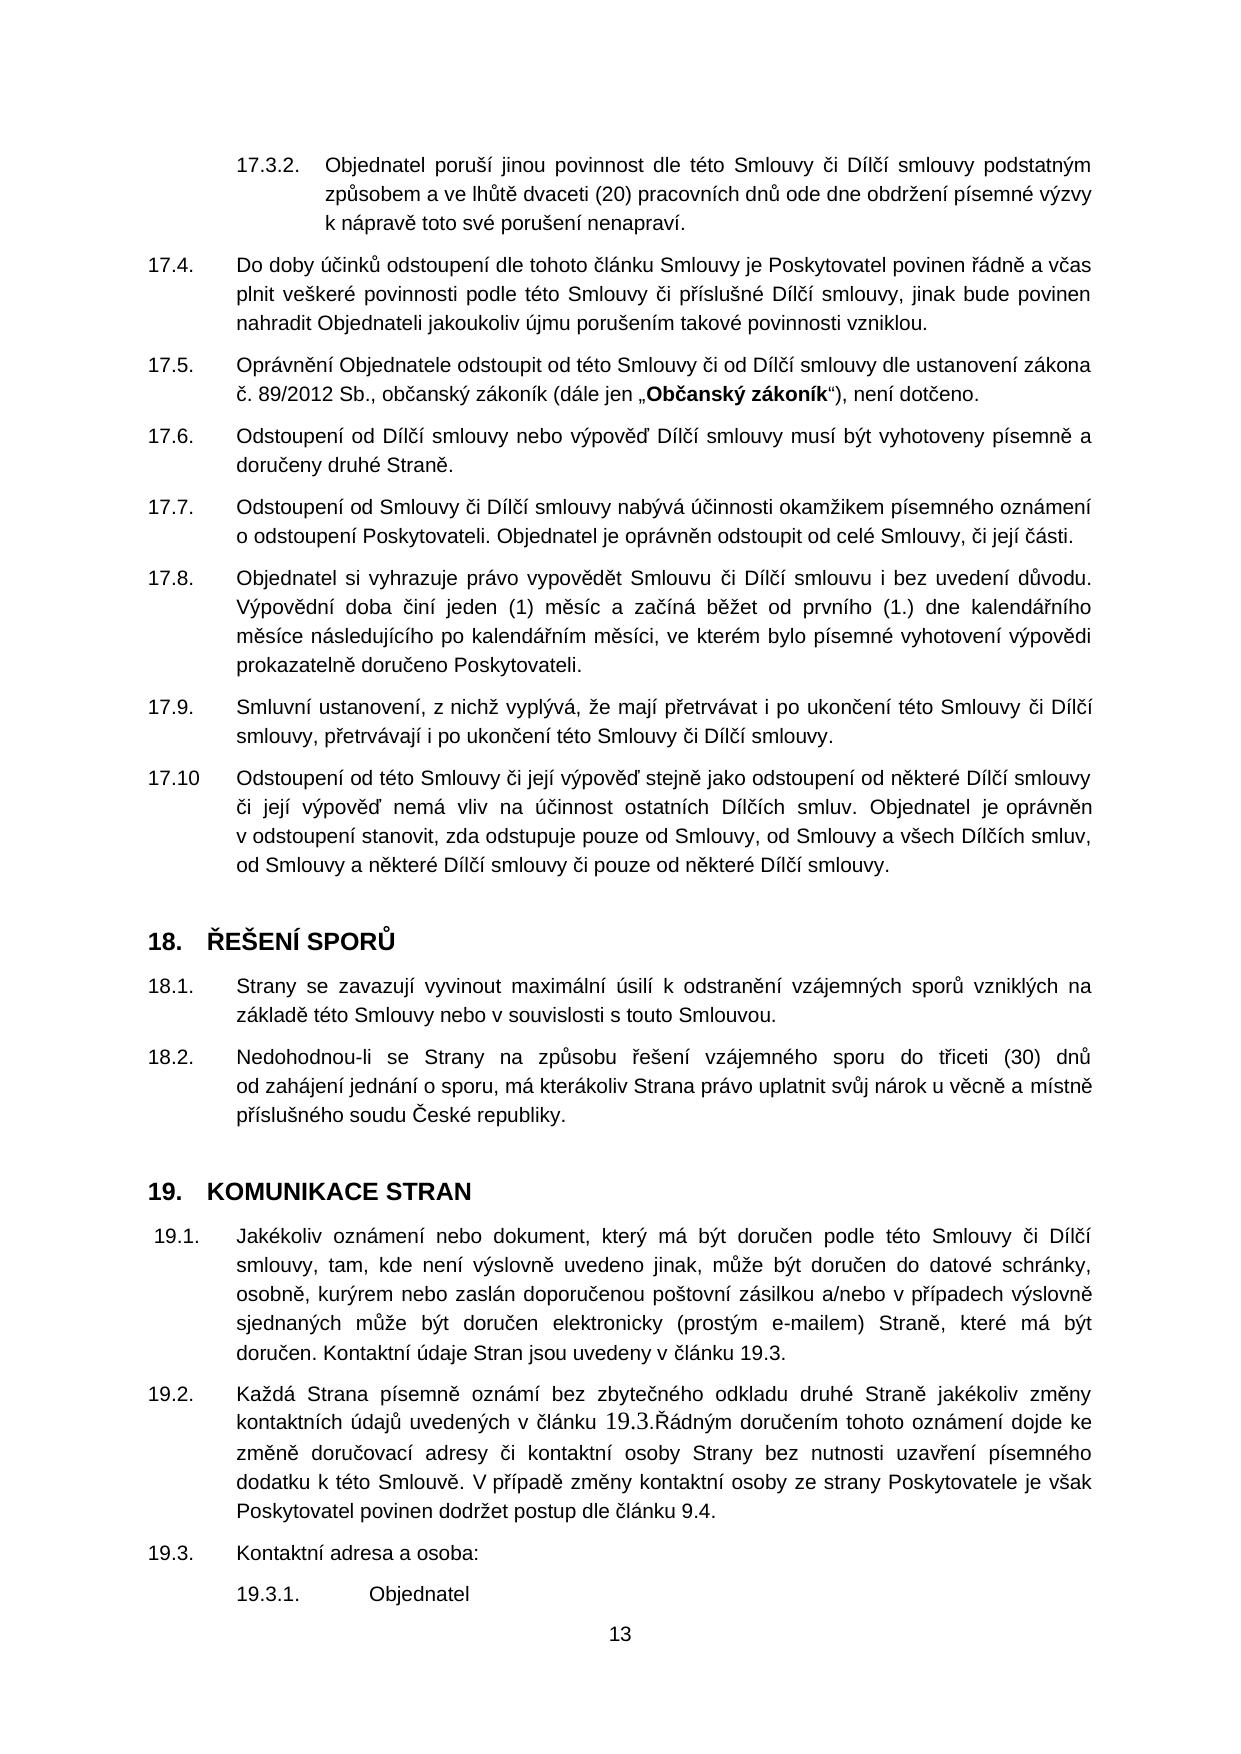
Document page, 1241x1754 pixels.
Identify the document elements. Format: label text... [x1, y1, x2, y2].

list Do doby účinků odstoupení dle tohoto článku Smlouvy je Poskytovatel povinen řádně a včas plnit veškeré povinnosti podle této Smlouvy či příslušné Dílčí smlouvy, jinak bude povinen nahradit Objednateli jakoukoliv újmu porušením takové povinnosti vzniklou. [148, 248, 1093, 335]
list Odstoupení od této Smlouvy či její výpověď stejně jako odstoupení od některé Dílčí smlouvy či její výpověď nemá vliv na účinnost ostatních Dílčích smluv. Objednatel je oprávněn v odstoupení stanovit, zda odstupuje pouze od Smlouvy, od Smlouvy a všech Dílčích smluv, od Smlouvy a některé Dílčí smlouvy či pouze od některé Dílčí smlouvy. [148, 760, 1093, 877]
subtitle Řešení sporů [148, 927, 1093, 956]
list Odstoupení od Smlouvy či Dílčí smlouvy nabývá účinnosti okamžikem písemného oznámení o odstoupení Poskytovateli. Objednatel je oprávněn odstoupit od celé Smlouvy, či její části. [148, 489, 1093, 548]
subtitle Strany se zavazují vyvinout maximální úsilí k odstranění vzájemných sporů vzniklých na základě této Smlouvy nebo v souvislosti s touto Smlouvou. [148, 968, 1093, 1027]
list Smluvní ustanovení, z nichž vyplývá, že mají přetrvávat i po ukončení této Smlouvy či Dílčí smlouvy, přetrvávají i po ukončení této Smlouvy či Dílčí smlouvy. [148, 689, 1093, 748]
list Oprávnění Objednatele odstoupit od této Smlouvy či od Dílčí smlouvy dle ustanovení zákona č. 89/2012 Sb., občanský zákoník (dále jen „Občanský zákoník“), není dotčeno. [148, 348, 1093, 406]
subtitle Kontaktní adresa a osoba: [148, 1535, 1093, 1564]
subtitle Každá Strana písemně oznámí bez zbytečného odkladu druhé Straně jakékoliv změny kontaktních údajů uvedených v článku 19.3.Řádným doručením tohoto oznámení dojde ke změně doručovací adresy či kontaktní osoby Strany bez nutnosti uzavření písemného dodatku k této Smlouvě. V případě změny kontaktní osoby ze strany Poskytovatele je však Poskytovatel povinen dodržet postup dle článku 9.4. [148, 1377, 1093, 1523]
list Odstoupení od Dílčí smlouvy nebo výpověď Dílčí smlouvy musí být vyhotoveny písemně a doručeny druhé Straně. [148, 418, 1093, 477]
subtitle Nedohodnou-li se Strany na způsobu řešení vzájemného sporu do třiceti (30) dnů od zahájení jednání o sporu, má kterákoliv Strana právo uplatnit svůj nárok u věcně a místně příslušného soudu České republiky. [148, 1039, 1093, 1127]
list Objednatel si vyhrazuje právo vypovědět Smlouvu či Dílčí smlouvu i bez uvedení důvodu. Výpovědní doba činí jeden (1) měsíc a začíná běžet od prvního (1.) dne kalendářního měsíce následujícího po kalendářním měsíci, ve kterém bylo písemné vyhotovení výpovědi prokazatelně doručeno Poskytovateli. [148, 560, 1093, 677]
subtitle Objednatel [236, 1577, 1093, 1606]
list Objednatel poruší jinou povinnost dle této Smlouvy či Dílčí smlouvy podstatným způsobem a ve lhůtě dvaceti (20) pracovních dnů ode dne obdržení písemné výzvy k nápravě toto své porušení nenapraví. [236, 148, 1093, 235]
subtitle Jakékoliv oznámení nebo dokument, který má být doručen podle této Smlouvy či Dílčí smlouvy, tam, kde není výslovně uvedeno jinak, může být doručen do datové schránky, osobně, kurýrem nebo zaslán doporučenou poštovní zásilkou a/nebo v případech výslovně sjednaných může být doručen elektronicky (prostým e-mailem) Straně, které má být doručen. Kontaktní údaje Stran jsou uvedeny v článku 19.3. [153, 1218, 1093, 1364]
subtitle Komunikace Stran [148, 1177, 1093, 1206]
